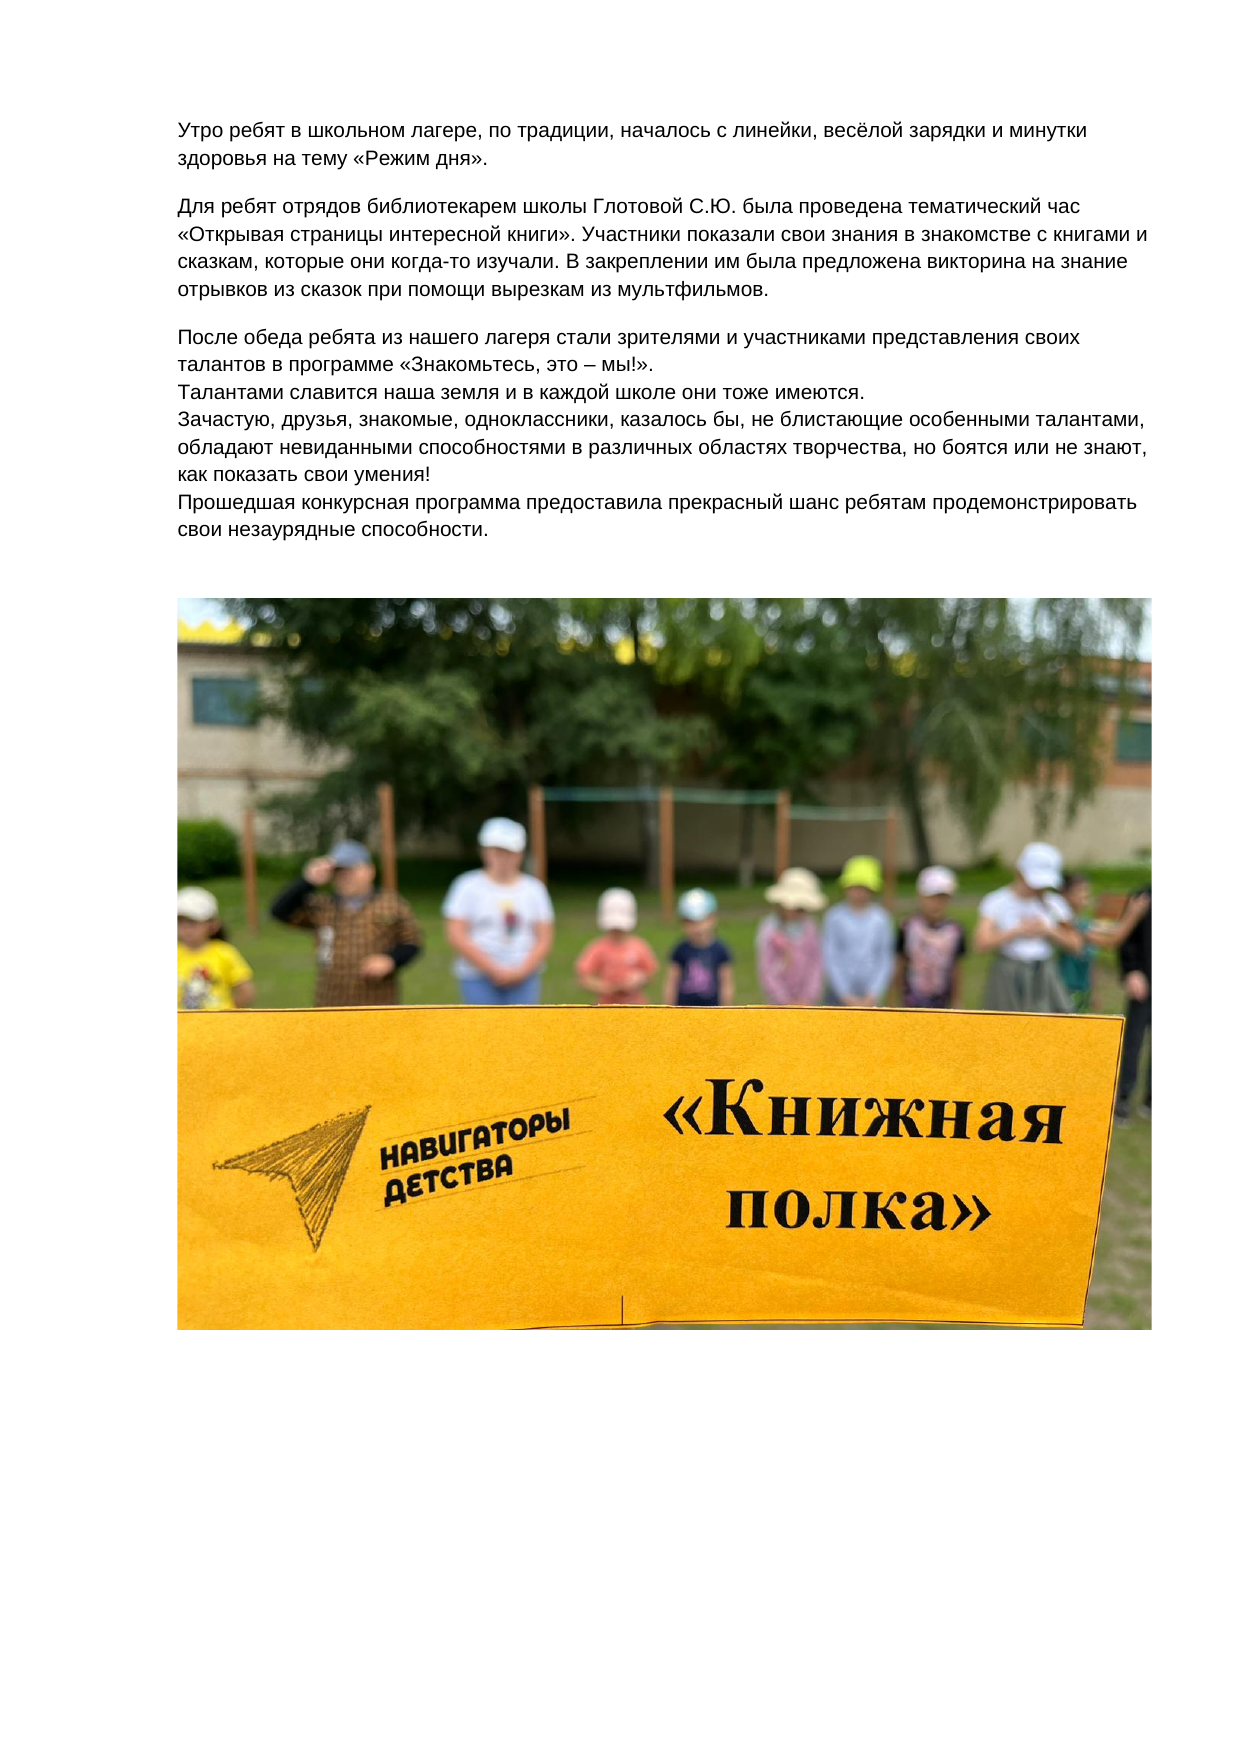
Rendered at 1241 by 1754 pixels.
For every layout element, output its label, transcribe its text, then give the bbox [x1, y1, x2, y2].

text После обеда ребята из нашего лагеря стали зрителями и участниками представления своих талантов в программе «Знакомьтесь, это – мы!». Талантами славится наша земля и в каждой школе они тоже имеются. Зачастую, друзья, знакомые, одноклассники, казалось бы, не блистающие особенными талантами, обладают невиданными способностями в различных областях творчества, но боятся или не знают, как показать свои умения! Прошедшая конкурсная программа предоставила прекрасный шанс ребятам продемонстрировать свои незаурядные способности. [177, 325, 1152, 573]
picture [177, 598, 1152, 1330]
text Для ребят отрядов библиотекарем школы Глотовой С.Ю. была проведена тематический час «Открывая страницы интересной книги». Участники показали свои знания в знакомстве с книгами и сказкам, которые они когда-то изучали. В закреплении им была предложена викторина на знание отрывков из сказок при помощи вырезкам из мультфильмов. [177, 194, 1152, 300]
text Утро ребят в школьном лагере, по традиции, началось с линейки, весёлой зарядки и минутки здоровья на тему «Режим дня». [177, 118, 1152, 169]
